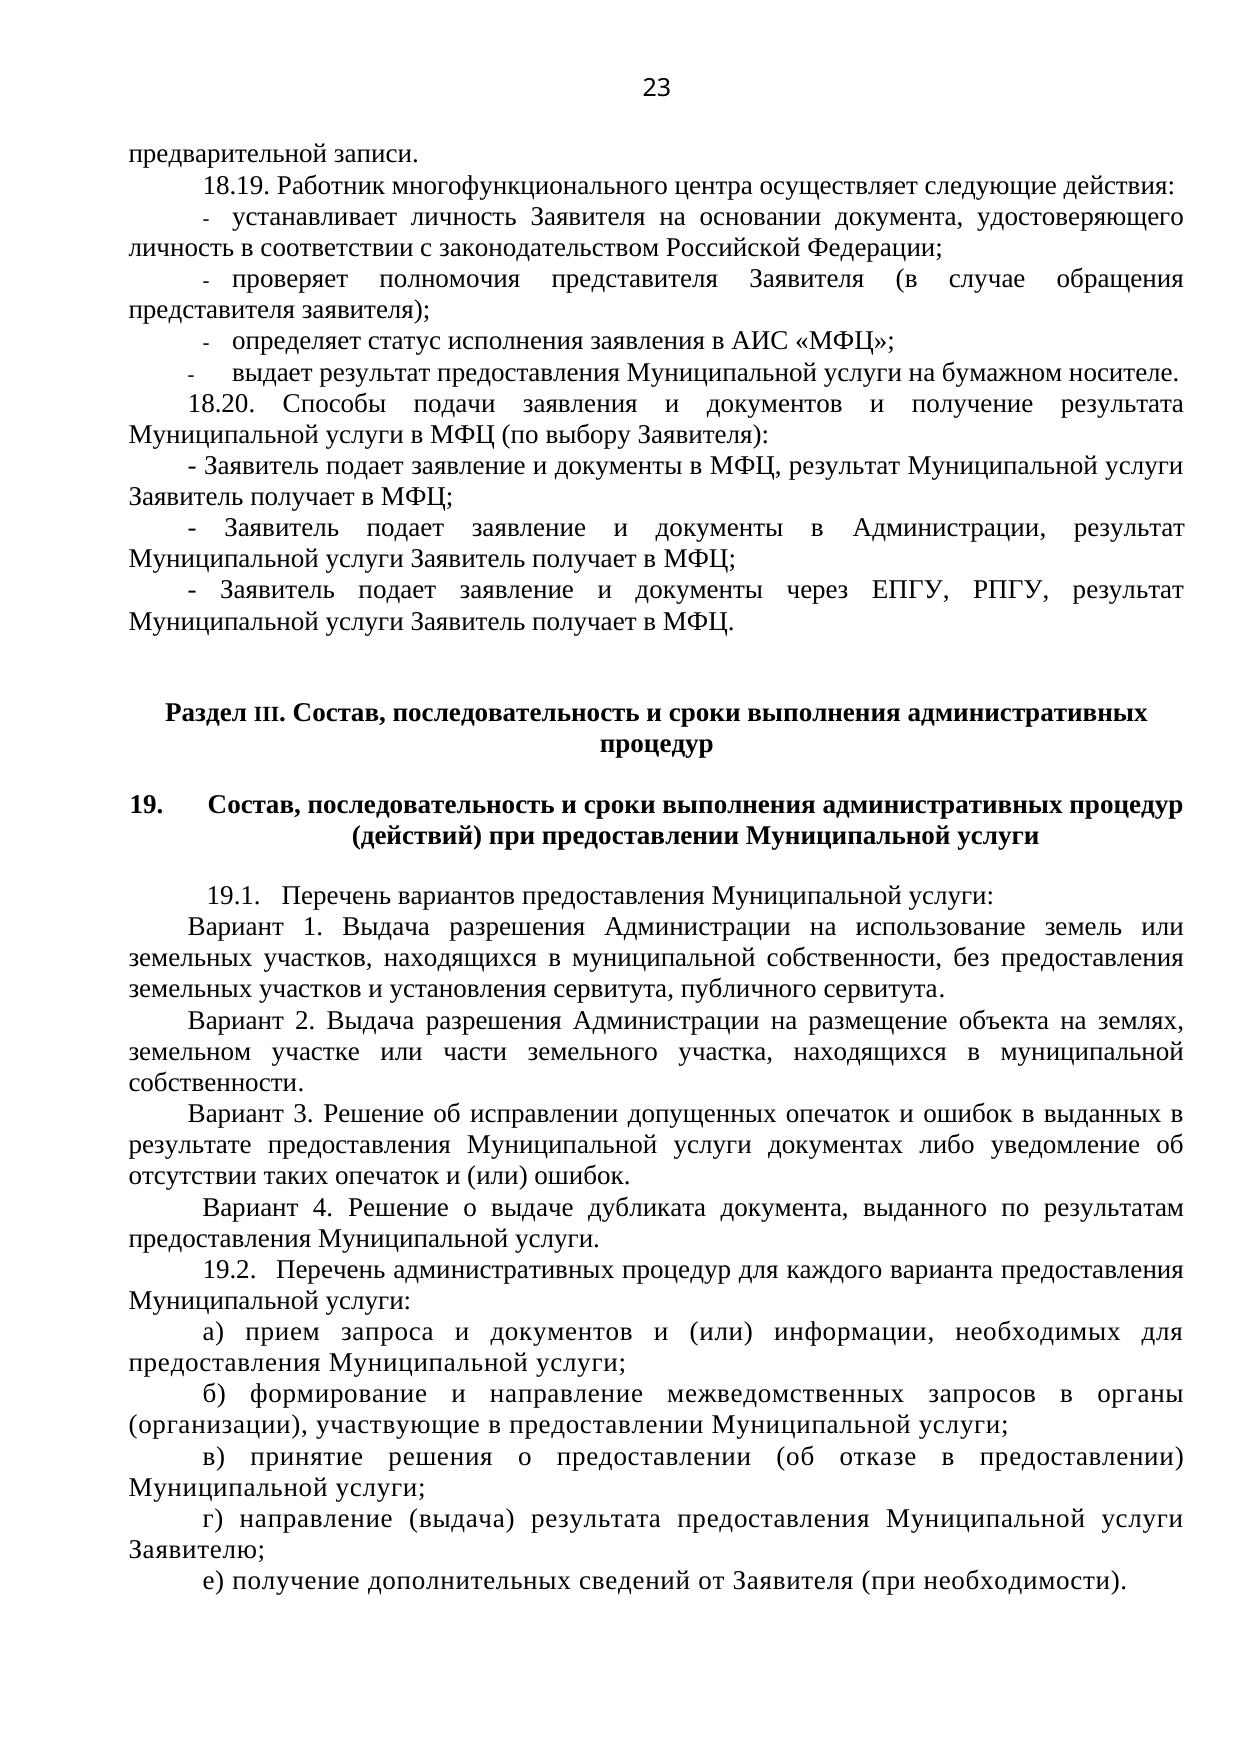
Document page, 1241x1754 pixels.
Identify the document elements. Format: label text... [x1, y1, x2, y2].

text е) получение дополнительных сведений от Заявителя (при необходимости). [128, 1564, 1185, 1596]
list выдает результат предоставления Муниципальной услуги на бумажном носителе. [128, 356, 1185, 387]
text - Заявитель подает заявление и документы в Администрации, результат Муниципальной услуги Заявитель получает в МФЦ; [128, 511, 1185, 574]
list Состав, последовательность и сроки выполнения административных процедур (действий) при предоставлении Муниципальной услуги [128, 788, 1185, 850]
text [128, 138, 1185, 169]
text в) принятие решения о предоставлении (об отказе в предоставлении) Муниципальной услуги; [128, 1440, 1185, 1502]
text 18.20. Способы подачи заявления и документов и получение результата Муниципальной услуги в МФЦ (по выбору Заявителя): [128, 387, 1185, 449]
text - Заявитель подает заявление и документы через ЕПГУ, РПГУ, результат Муниципальной услуги Заявитель получает в МФЦ. [128, 574, 1185, 636]
list Перечень административных процедур для каждого варианта предоставления Муниципальной услуги: [128, 1253, 1185, 1315]
list проверяет полномочия представителя Заявителя (в случае обращения представителя заявителя); [128, 262, 1185, 324]
text б) формирование и направление межведомственных запросов в органы (организации), участвующие в предоставлении Муниципальной услуги; [128, 1377, 1185, 1440]
list Перечень вариантов предоставления Муниципальной услуги: [206, 879, 1185, 910]
text Вариант 4. Решение о выдаче дубликата документа, выданного по результатам предоставления Муниципальной услуги. [128, 1191, 1185, 1253]
text г) направление (выдача) результата предоставления Муниципальной услуги Заявителю; [128, 1502, 1185, 1564]
list определяет статус исполнения заявления в АИС «МФЦ»; [128, 324, 1185, 356]
text Вариант 2. Выдача разрешения Администрации на размещение объекта на землях, земельном участке или части земельного участка, находящихся в муниципальной собственности. [128, 1004, 1185, 1097]
list устанавливает личность Заявителя на основании документа, удостоверяющего личность в соответствии с законодательством Российской Федерации; [128, 200, 1185, 262]
text Вариант 1. Выдача разрешения Администрации на использование земель или земельных участков, находящихся в муниципальной собственности, без предоставления земельных участков и установления сервитута, публичного сервитута. [128, 910, 1185, 1004]
text - Заявитель подает заявление и документы в МФЦ, результат Муниципальной услуги Заявитель получает в МФЦ; [128, 449, 1185, 511]
text 18.19. Работник многофункционального центра осуществляет следующие действия: [128, 169, 1185, 200]
text Раздел iii. Состав, последовательность и сроки выполнения административных процедур [128, 696, 1185, 758]
text а) прием запроса и документов и (или) информации, необходимых для предоставления Муниципальной услуги; [128, 1315, 1185, 1377]
text Вариант 3. Решение об исправлении допущенных опечаток и ошибок в выданных в результате предоставления Муниципальной услуги документах либо уведомление об отсутствии таких опечаток и (или) ошибок. [128, 1097, 1185, 1191]
